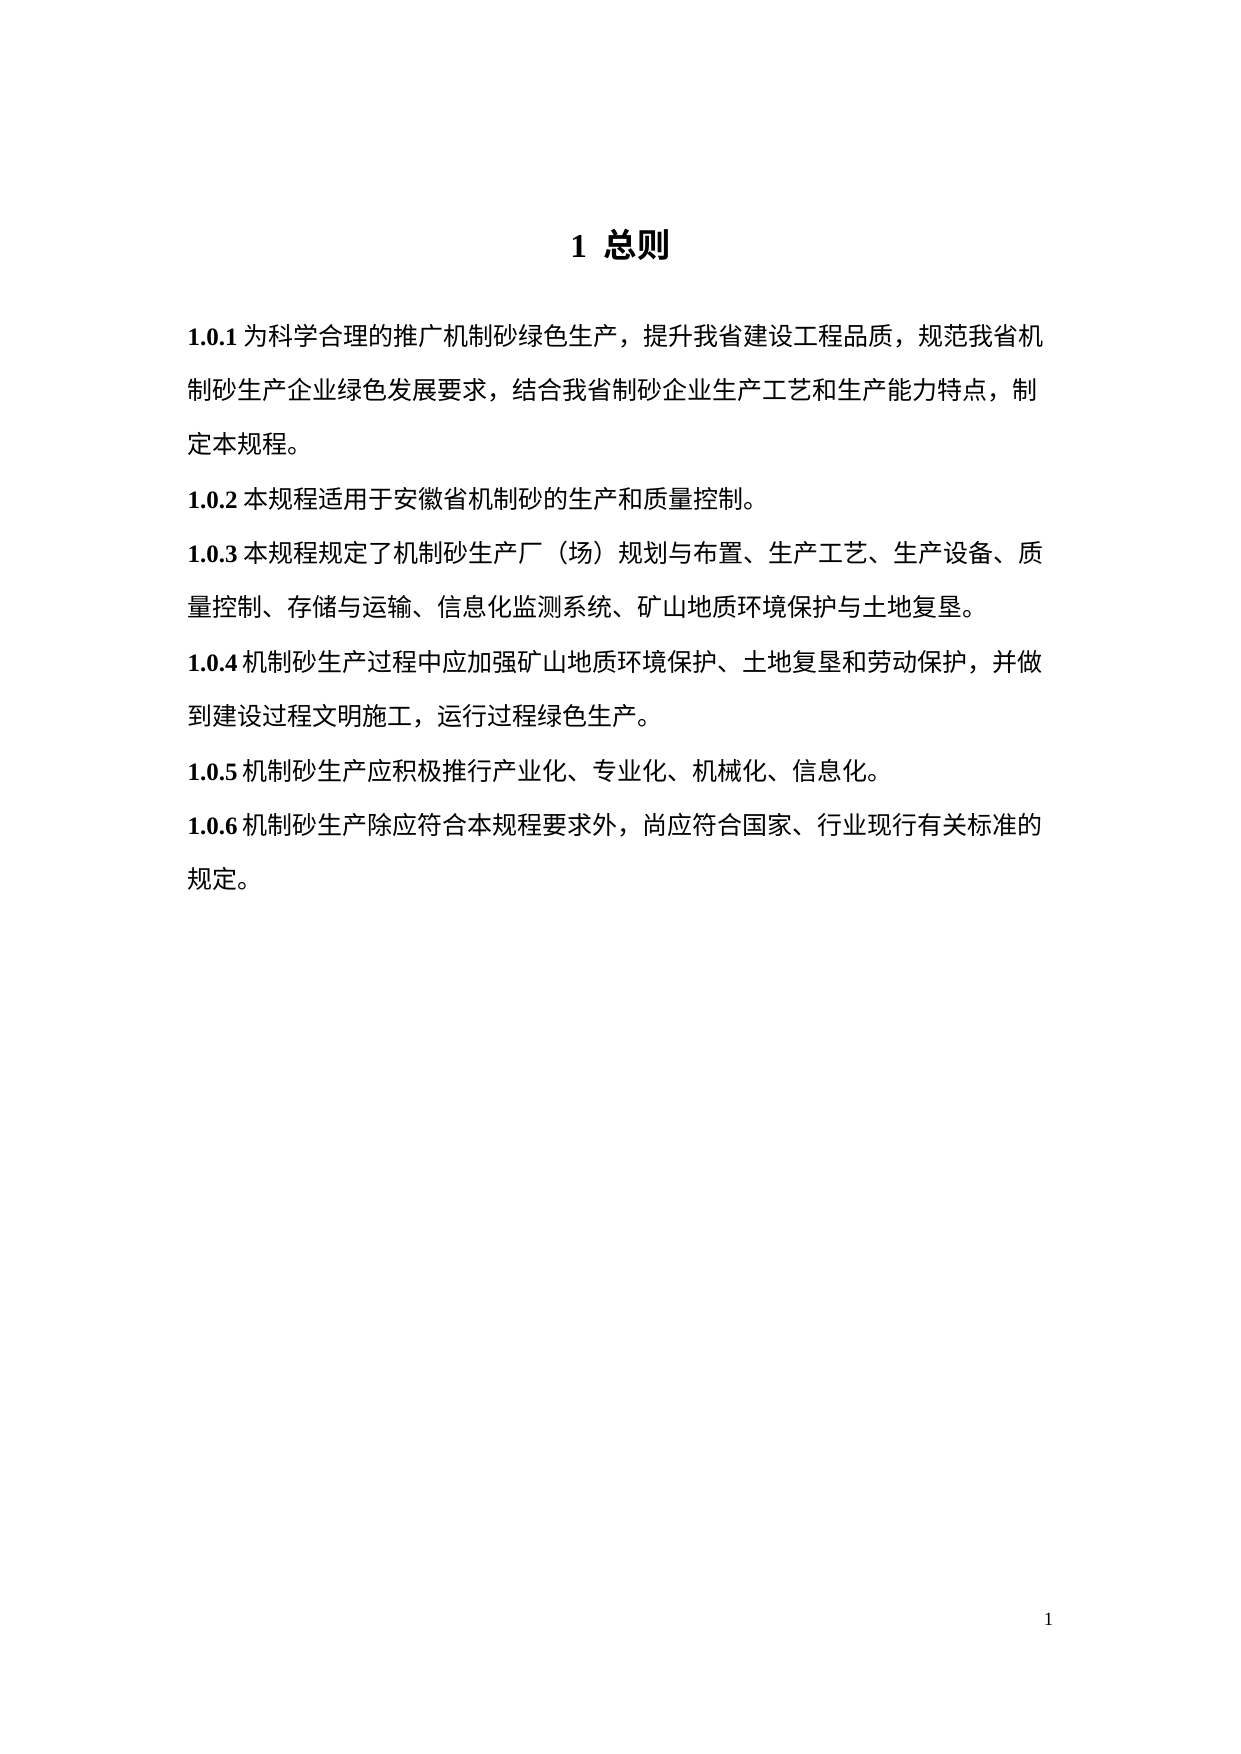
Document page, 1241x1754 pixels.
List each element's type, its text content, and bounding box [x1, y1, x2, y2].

text 1.0.2 本规程适用于安徽省机制砂的生产和质量控制。 [187, 479, 1053, 515]
subtitle 1 总则 [187, 211, 1053, 276]
text 1.0.4机制砂生产过程中应加强矿山地质环境保护、土地复垦和劳动保护，并做到建设过程文明施工，运行过程绿色生产。 [187, 642, 1053, 733]
text 1.0.3 本规程规定了机制砂生产厂（场）规划与布置、生产工艺、生产设备、质量控制、存储与运输、信息化监测系统、矿山地质环境保护与土地复垦。 [187, 533, 1053, 624]
text 1.0.1 为科学合理的推广机制砂绿色生产，提升我省建设工程品质，规范我省机制砂生产企业绿色发展要求，结合我省制砂企业生产工艺和生产能力特点，制定本规程。 [187, 316, 1053, 461]
text 1.0.5机制砂生产应积极推行产业化、专业化、机械化、信息化。 [187, 751, 1053, 787]
text 1.0.6机制砂生产除应符合本规程要求外，尚应符合国家、行业现行有关标准的规定。 [187, 805, 1053, 896]
